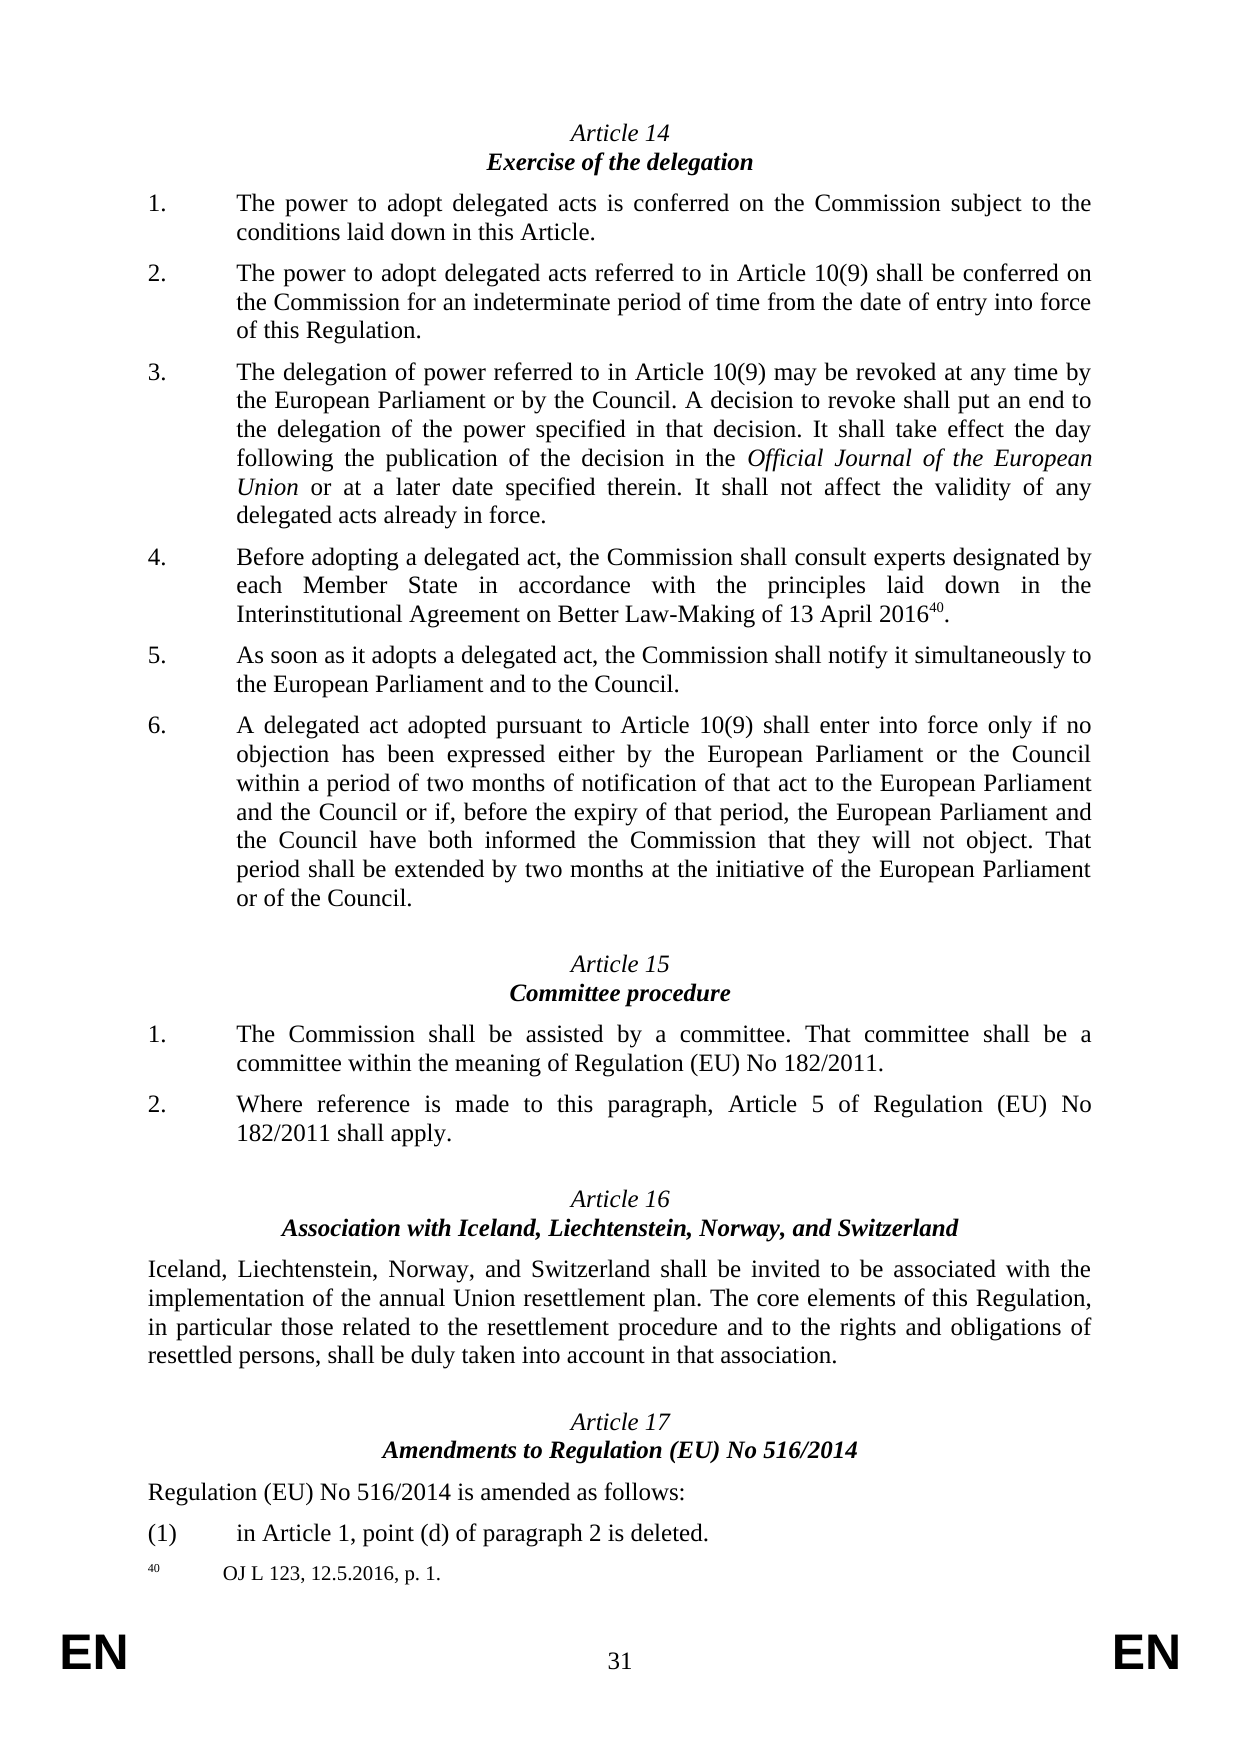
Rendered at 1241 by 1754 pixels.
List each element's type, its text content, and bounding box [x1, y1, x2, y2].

text Article 16 Association with Iceland, Liechtenstein, Norway, and Switzerland [148, 1184, 1093, 1242]
text Regulation (EU) No 516/2014 is amended as follows: [148, 1477, 1093, 1506]
text 5. As soon as it adopts a delegated act, the Commission shall notify it simultaneously to the European Parliament and to the Council. [148, 641, 1093, 698]
text 4. Before adopting a delegated act, the Commission shall consult experts designated by each Member State in accordance with the principles laid down in the Interinstitutional Agreement on Better Law-Making of 13 April 2016. [148, 542, 1093, 628]
text 1. The Commission shall be assisted by a committee. That committee shall be a committee within the meaning of Regulation (EU) No 182/2011. [148, 1019, 1093, 1077]
text Article 15 Committee procedure [148, 949, 1093, 1007]
text Article 17 Amendments to Regulation (EU) No 516/2014 [148, 1407, 1093, 1464]
text 6. A delegated act adopted pursuant to Article 10(9) shall enter into force only if no objection has been expressed either by the European Parliament or the Council within a period of two months of notification of that act to the European Parliament and the Council or if, before the expiry of that period, the European Parliament and the Council have both informed the Commission that they will not object. That period shall be extended by two months at the initiative of the European Parliament or of the Council. [148, 711, 1093, 912]
text 1. The power to adopt delegated acts is conferred on the Commission subject to the conditions laid down in this Article. [148, 188, 1093, 246]
text Iceland, Liechtenstein, Norway, and Switzerland shall be invited to be associated with the implementation of the annual Union resettlement plan. The core elements of this Regulation, in particular those related to the resettlement procedure and to the rights and obligations of resettled persons, shall be duly taken into account in that association. [148, 1254, 1093, 1369]
text 2. The power to adopt delegated acts referred to in Article 10(9) shall be conferred on the Commission for an indeterminate period of time from the date of entry into force of this Regulation. [148, 258, 1093, 344]
text Article 14 Exercise of the delegation [148, 118, 1093, 176]
text 2. Where reference is made to this paragraph, Article 5 of Regulation (EU) No 182/2011 shall apply. [148, 1089, 1093, 1147]
text 3. The delegation of power referred to in Article 10(9) may be revoked at any time by the European Parliament or by the Council. A decision to revoke shall put an end to the delegation of the power specified in that decision. It shall take effect the day following the publication of the decision in the Official Journal of the European Union or at a later date specified therein. It shall not affect the validity of any delegated acts already in force. [148, 357, 1093, 529]
list in Article 1, point (d) of paragraph 2 is deleted. [148, 1518, 1093, 1547]
